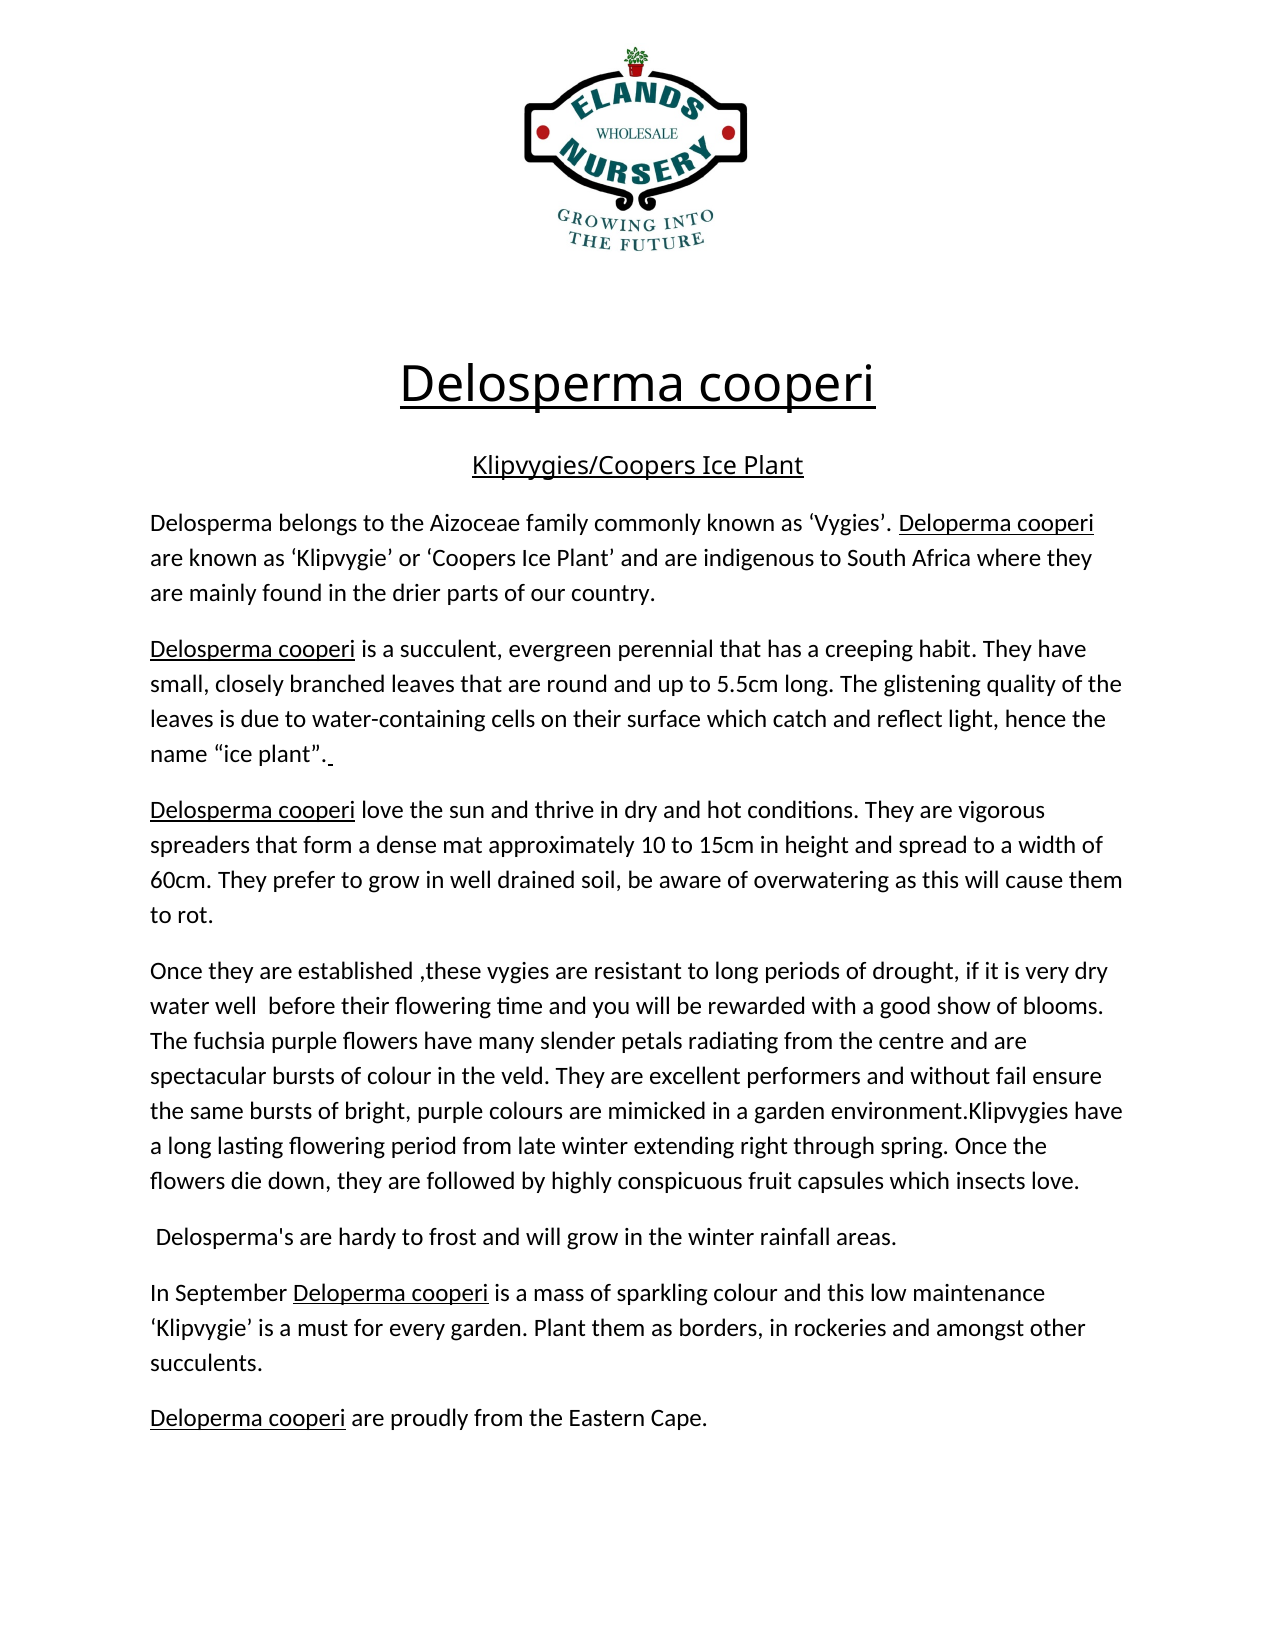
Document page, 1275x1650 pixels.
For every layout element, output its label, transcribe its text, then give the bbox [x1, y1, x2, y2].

text Delosperma cooperi [150, 348, 1125, 416]
text In September Deloperma cooperi is a mass of sparkling colour and this low maintenance ‘Klipvygie’ is a must for every garden. Plant them as borders, in rockeries and amongst other succulents. [150, 1277, 1125, 1377]
text Klipvygies/Coopers Ice Plant [150, 447, 1125, 482]
text Once they are established ,these vygies are resistant to long periods of drought, if it is very dry water well before their flowering time and you will be rewarded with a good show of blooms. The fuchsia purple flowers have many slender petals radiating from the centre and are spectacular bursts of colour in the veld. They are excellent performers and without fail ensure the same bursts of bright, purple colours are mimicked in a garden environment.Klipvygies have a long lasting flowering period from late winter extending right through spring. Once the flowers die down, they are followed by highly conspicuous fruit capsules which insects love. [150, 955, 1125, 1196]
text Deloperma cooperi are proudly from the Eastern Cape. [150, 1402, 1125, 1433]
picture [484, 43, 787, 257]
text Delosperma belongs to the Aizoceae family commonly known as ‘Vygies’. Deloperma cooperi are known as ‘Klipvygie’ or ‘Coopers Ice Plant’ and are indigenous to South Africa where they are mainly found in the drier parts of our country. [150, 507, 1125, 608]
text Delosperma's are hardy to frost and will grow in the winter rainfall areas. [150, 1221, 1125, 1251]
text Delosperma cooperi love the sun and thrive in dry and hot conditions. They are vigorous spreaders that form a dense mat approximately 10 to 15cm in height and spread to a width of 60cm. They prefer to grow in well drained soil, be aware of overwatering as this will cause them to rot. [150, 794, 1125, 930]
text Delosperma cooperi is a succulent, evergreen perennial that has a creeping habit. They have small, closely branched leaves that are round and up to 5.5cm long. The glistening quality of the leaves is due to water-containing cells on their surface which catch and reflect light, hence the name “ice plant”. [150, 633, 1125, 769]
